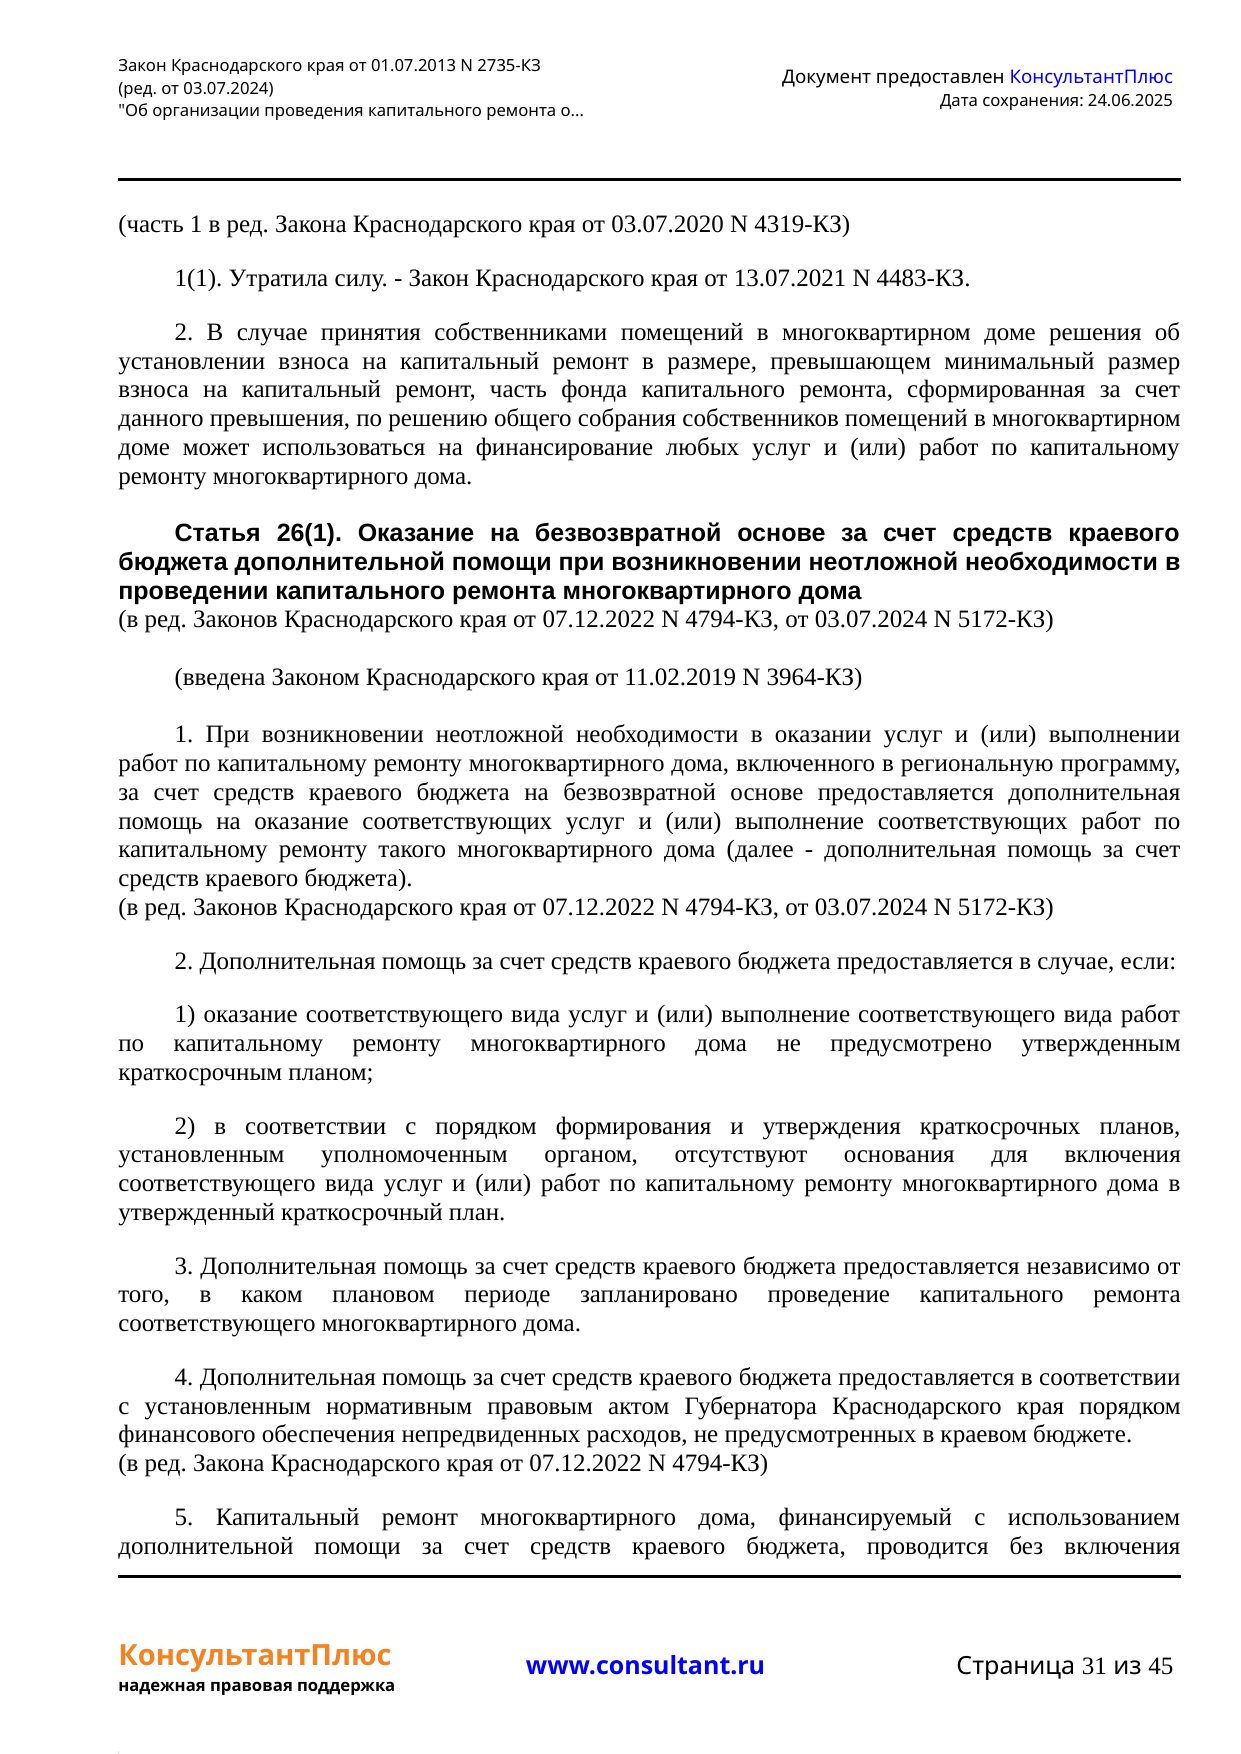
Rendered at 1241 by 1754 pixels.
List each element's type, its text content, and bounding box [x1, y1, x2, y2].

text 1(1). Утратила силу. - Закон Краснодарского края от 13.07.2021 N 4483-КЗ. [118, 263, 1181, 292]
text (часть 1 в ред. Закона Краснодарского края от 03.07.2020 N 4319-КЗ) [118, 209, 1181, 238]
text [118, 1502, 1181, 1559]
text 2. Дополнительная помощь за счет средств краевого бюджета предоставляется в случае, если: [118, 946, 1181, 974]
text 4. Дополнительная помощь за счет средств краевого бюджета предоставляется в соответствии с установленным нормативным правовым актом Губернатора Краснодарского края порядком финансового обеспечения непредвиденных расходов, не предусмотренных в краевом бюджете. [118, 1362, 1181, 1448]
text (в ред. Законов Краснодарского края от 07.12.2022 N 4794-КЗ, от 03.07.2024 N 5172-КЗ) [118, 892, 1181, 921]
title Статья 26(1). Оказание на безвозвратной основе за счет средств краевого бюджета дополнительной помощи при возникновении неотложной необходимости в проведении капитального ремонта многоквартирного дома [118, 518, 1181, 604]
text (в ред. Закона Краснодарского края от 07.12.2022 N 4794-КЗ) [118, 1448, 1181, 1477]
text (в ред. Законов Краснодарского края от 07.12.2022 N 4794-КЗ, от 03.07.2024 N 5172-КЗ) [118, 604, 1181, 633]
text 2) в соответствии с порядком формирования и утверждения краткосрочных планов, установленным уполномоченным органом, отсутствуют основания для включения соответствующего вида услуг и (или) работ по капитальному ремонту многоквартирного дома в утвержденный краткосрочный план. [118, 1111, 1181, 1226]
text (введена Законом Краснодарского края от 11.02.2019 N 3964-КЗ) [118, 662, 1181, 691]
text 2. В случае принятия собственниками помещений в многоквартирном доме решения об установлении взноса на капитальный ремонт в размере, превышающем минимальный размер взноса на капитальный ремонт, часть фонда капитального ремонта, сформированная за счет данного превышения, по решению общего собрания собственников помещений в многоквартирном доме может использоваться на финансирование любых услуг и (или) работ по капитальному ремонту многоквартирного дома. [118, 317, 1181, 489]
text 1. При возникновении неотложной необходимости в оказании услуг и (или) выполнении работ по капитальному ремонту многоквартирного дома, включенного в региональную программу, за счет средств краевого бюджета на безвозвратной основе предоставляется дополнительная помощь на оказание соответствующих услуг и (или) выполнение соответствующих работ по капитальному ремонту такого многоквартирного дома (далее - дополнительная помощь за счет средств краевого бюджета). [118, 719, 1181, 892]
text 3. Дополнительная помощь за счет средств краевого бюджета предоставляется независимо от того, в каком плановом периоде запланировано проведение капитального ремонта соответствующего многоквартирного дома. [118, 1251, 1181, 1337]
text 1) оказание соответствующего вида услуг и (или) выполнение соответствующего вида работ по капитальному ремонту многоквартирного дома не предусмотрено утвержденным краткосрочным планом; [118, 999, 1181, 1086]
